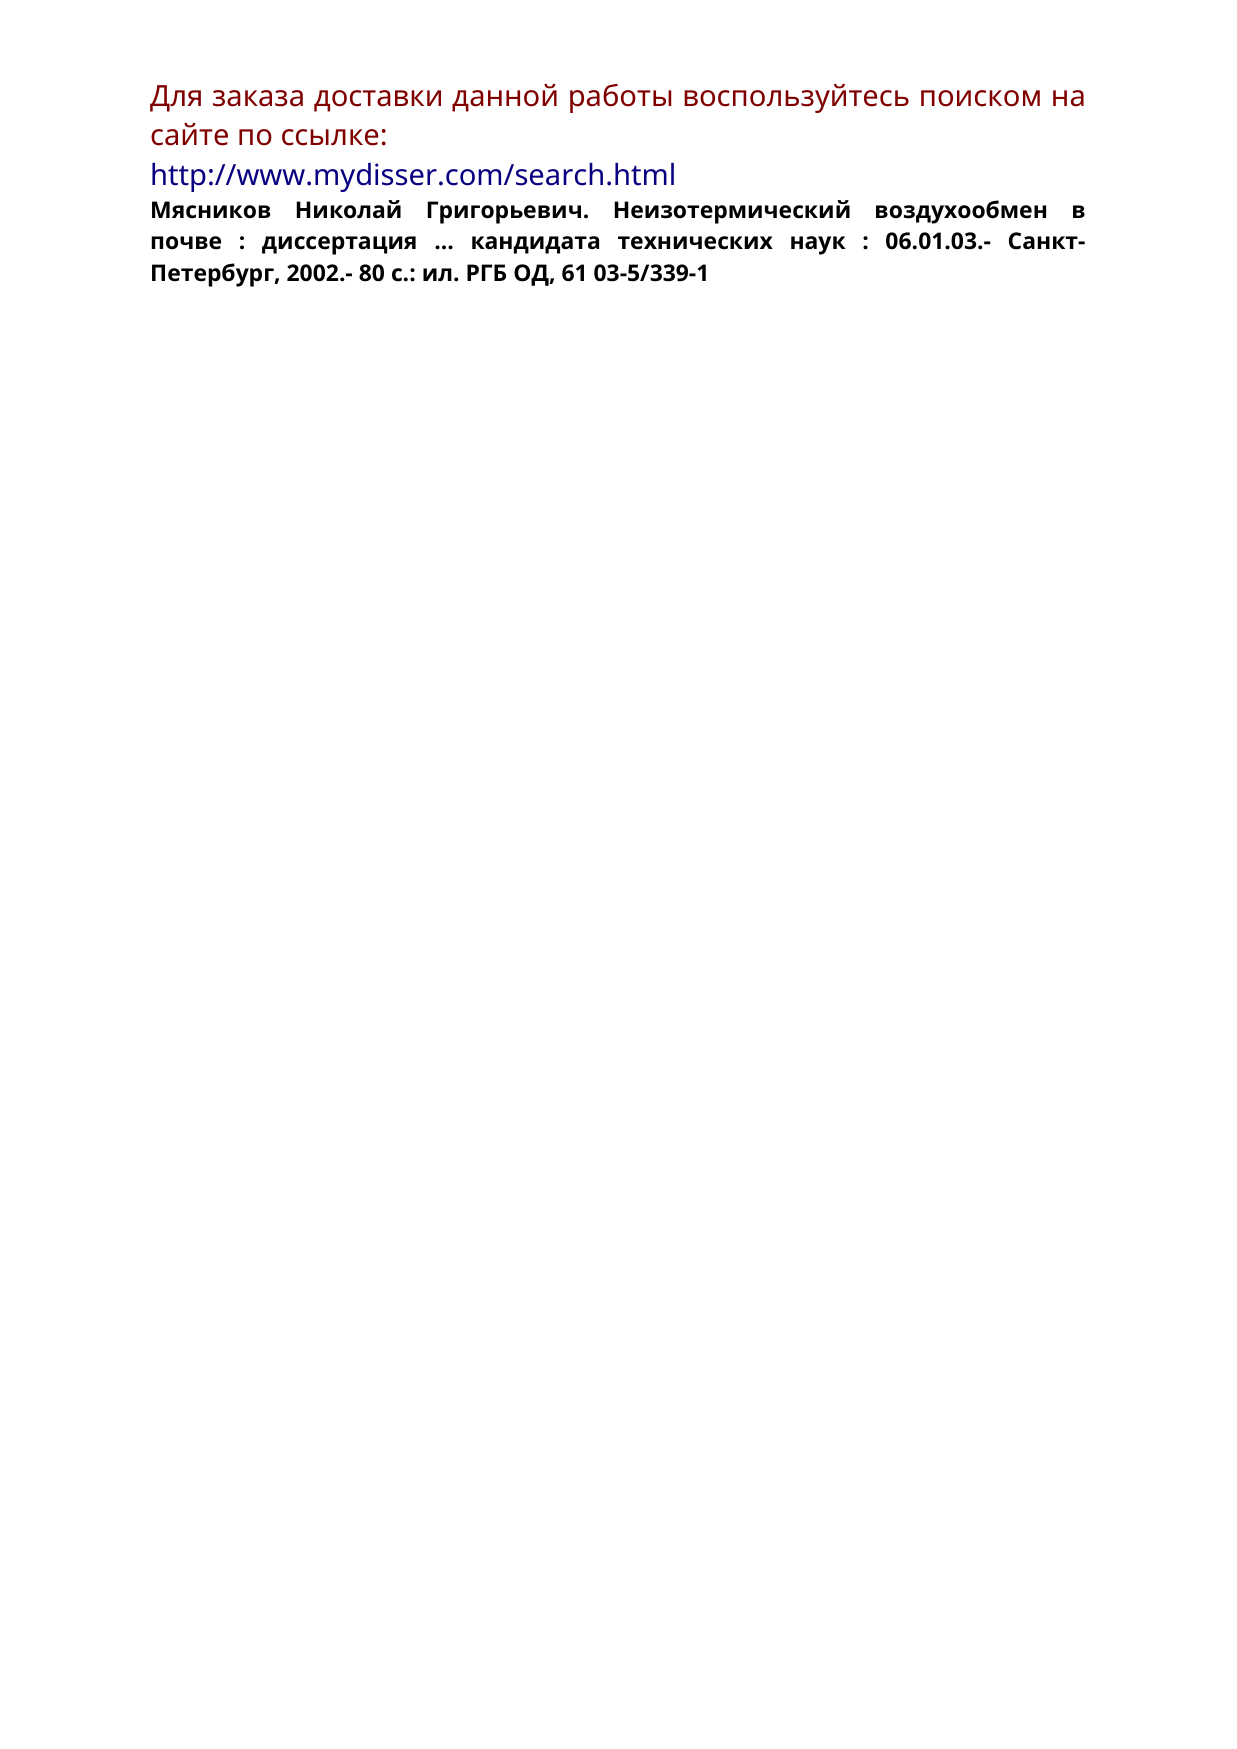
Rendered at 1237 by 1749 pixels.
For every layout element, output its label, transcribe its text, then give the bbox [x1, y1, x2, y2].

text Мясников Николай Григорьевич. Неизотермический воздухообмен в почве : диссертация ... кандидата технических наук : 06.01.03.- Санкт-Петербург, 2002.- 80 с.: ил. РГБ ОД, 61 03-5/339-1 [150, 194, 1086, 288]
